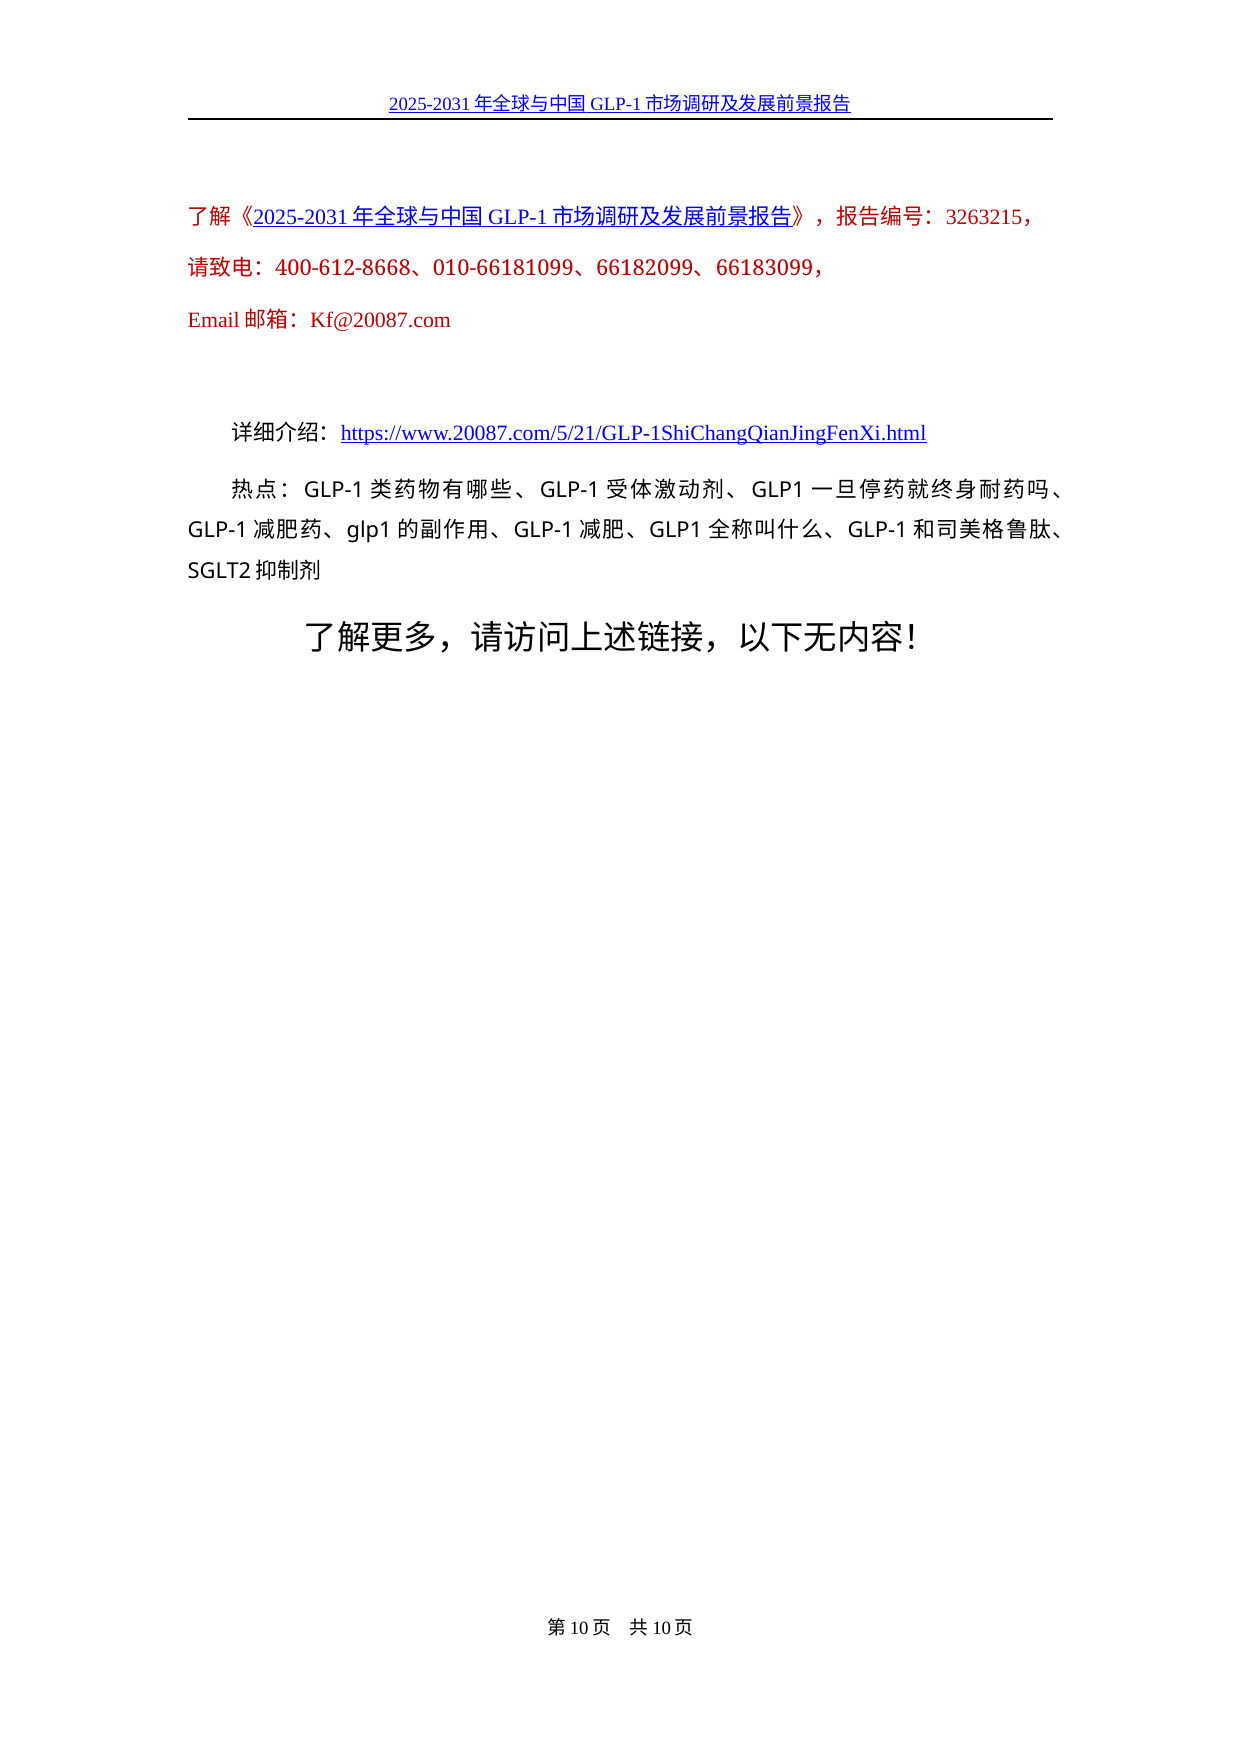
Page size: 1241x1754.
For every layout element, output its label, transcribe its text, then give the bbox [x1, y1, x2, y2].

text 热点：GLP-1类药物有哪些、GLP-1受体激动剂、GLP1一旦停药就终身耐药吗、GLP-1减肥药、glp1的副作用、GLP-1减肥、GLP1全称叫什么、GLP-1和司美格鲁肽、SGLT2抑制剂 [187, 471, 1053, 585]
title 了解更多，请访问上述链接，以下无内容！ [187, 603, 1053, 668]
text 详细介绍：https://www.20087.com/5/21/GLP-1ShiChangQianJingFenXi.html [187, 414, 1053, 447]
text 了解《2025-2031年全球与中国GLP-1市场调研及发展前景报告》，报告编号：3263215， [187, 198, 1053, 231]
text Email邮箱：Kf@20087.com [187, 302, 1053, 334]
text 请致电：400-612-8668、010-66181099、66182099、66183099， [187, 250, 1053, 283]
